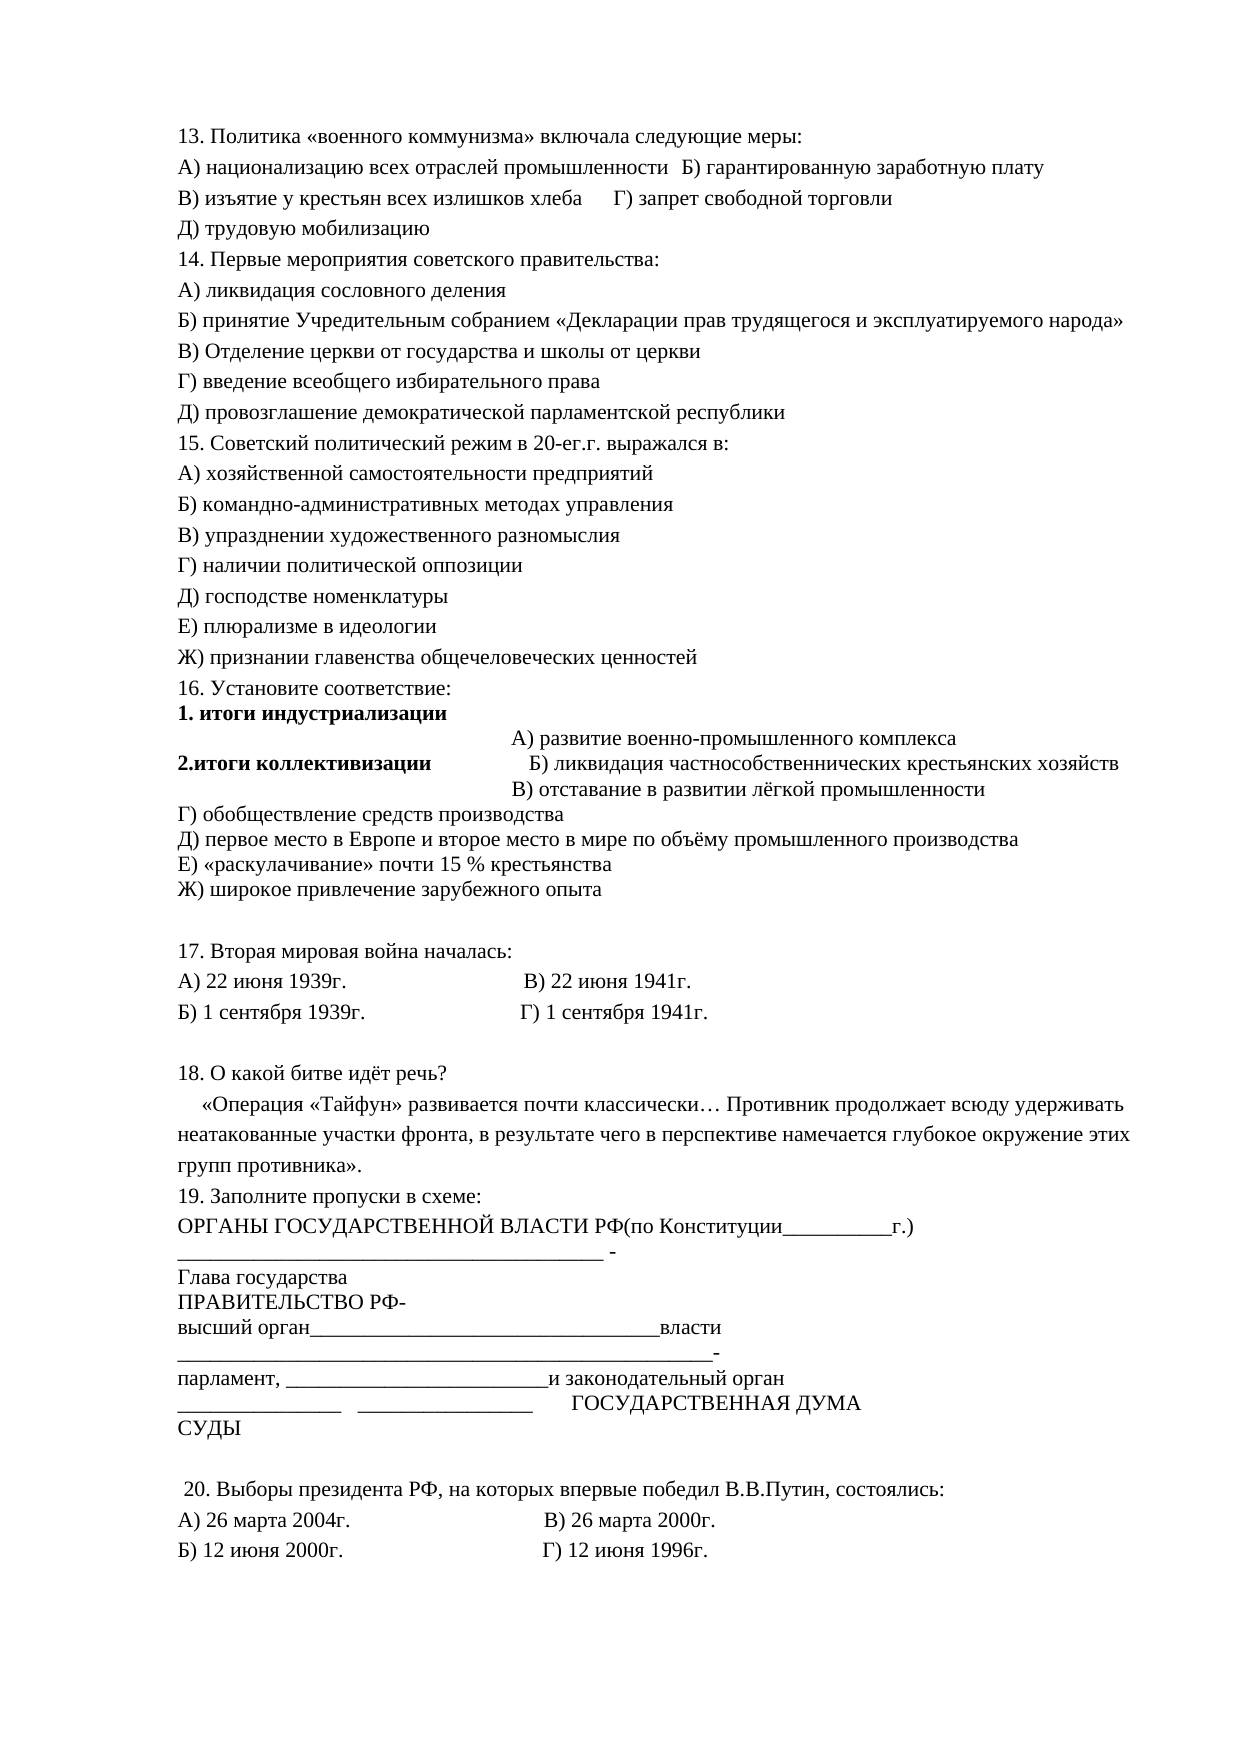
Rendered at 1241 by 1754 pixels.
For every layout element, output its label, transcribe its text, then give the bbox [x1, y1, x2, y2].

text В) изъятие у крестьян всех излишков хлеба Г) запрет свободной торговли [177, 179, 1152, 210]
text А) 26 марта 2004г. В) 26 марта 2000г. [177, 1501, 1152, 1532]
text «Операция «Тайфун» развивается почти классически… Противник продолжает всюду удерживать неатакованные участки фронта, в результате чего в перспективе намечается глубокое окружение этих групп противника». [177, 1085, 1152, 1177]
text парламент, ________________________и законодательный орган [177, 1364, 1152, 1390]
text высший орган________________________________власти [177, 1314, 1152, 1339]
text А) 22 июня 1939г. В) 22 июня 1941г. [177, 963, 1152, 993]
text Г) введение всеобщего избирательного права [177, 363, 1152, 394]
text Ж) признании главенства общечеловеческих ценностей [177, 639, 1152, 669]
text А) национализацию всех отраслей промышленности Б) гарантированную заработную плату [177, 149, 1152, 179]
text Е) плюрализме в идеологии [177, 608, 1152, 639]
text В) отставание в развитии лёгкой промышленности Г) обобществление средств производства [177, 776, 1152, 826]
text 14. Первые мероприятия советского правительства: [177, 241, 1152, 271]
text Б) 1 сентября 1939г. Г) 1 сентября 1941г. [177, 993, 1152, 1024]
text Б) 12 июня 2000г. Г) 12 июня 1996г. [177, 1532, 1152, 1563]
text Д) первое место в Европе и второе место в мире по объёму промышленного производства [177, 826, 1152, 851]
text Ж) широкое привлечение зарубежного опыта [177, 876, 1152, 902]
text 13. Политика «военного коммунизма» включала следующие меры: [177, 118, 1152, 149]
text 2.итоги коллективизации Б) ликвидация частнособственнических крестьянских хозяйств [177, 750, 1152, 776]
text Б) принятие Учредительным собранием «Декларации прав трудящегося и эксплуатируемого народа» [177, 302, 1152, 332]
text 19. Заполните пропуски в схеме: [177, 1177, 1152, 1208]
text Е) «раскулачивание» почти 15 % крестьянства [177, 851, 1152, 876]
text ПРАВИТЕЛЬСТВО РФ- [177, 1289, 1152, 1314]
text 15. Советский политический режим в 20-ег.г. выражался в: [177, 424, 1152, 455]
text Б) командно-административных методах управления [177, 486, 1152, 516]
text А) развитие военно-промышленного комплекса [177, 725, 1152, 750]
text А) ликвидация сословного деления [177, 271, 1152, 302]
text Д) провозглашение демократической парламентской республики [177, 394, 1152, 424]
text 20. Выборы президента РФ, на которых впервые победил В.В.Путин, состоялись: [177, 1471, 1152, 1501]
text А) хозяйственной самостоятельности предприятий [177, 455, 1152, 486]
text В) Отделение церкви от государства и школы от церкви [177, 332, 1152, 363]
text 1. итоги индустриализации [177, 700, 1152, 725]
text 16. Установите соответствие: [177, 669, 1152, 700]
text 17. Вторая мировая война началась: [177, 932, 1152, 963]
text В) упразднении художественного разномыслия [177, 516, 1152, 547]
text Д) господстве номенклатуры [177, 577, 1152, 608]
text Д) трудовую мобилизацию [177, 210, 1152, 241]
text Глава государства [177, 1264, 1152, 1289]
text 18. О какой битве идёт речь? [177, 1055, 1152, 1085]
text ОРГАНЫ ГОСУДАРСТВЕННОЙ ВЛАСТИ РФ(по Конституции__________г.) [177, 1208, 1152, 1238]
text _______________________________________ - [177, 1238, 1152, 1264]
text СУДЫ [177, 1415, 1152, 1440]
text _________________________________________________- [177, 1339, 1152, 1364]
text Г) наличии политической оппозиции [177, 547, 1152, 577]
text _______________ ________________ ГОСУДАРСТВЕННАЯ ДУМА [177, 1390, 1152, 1415]
